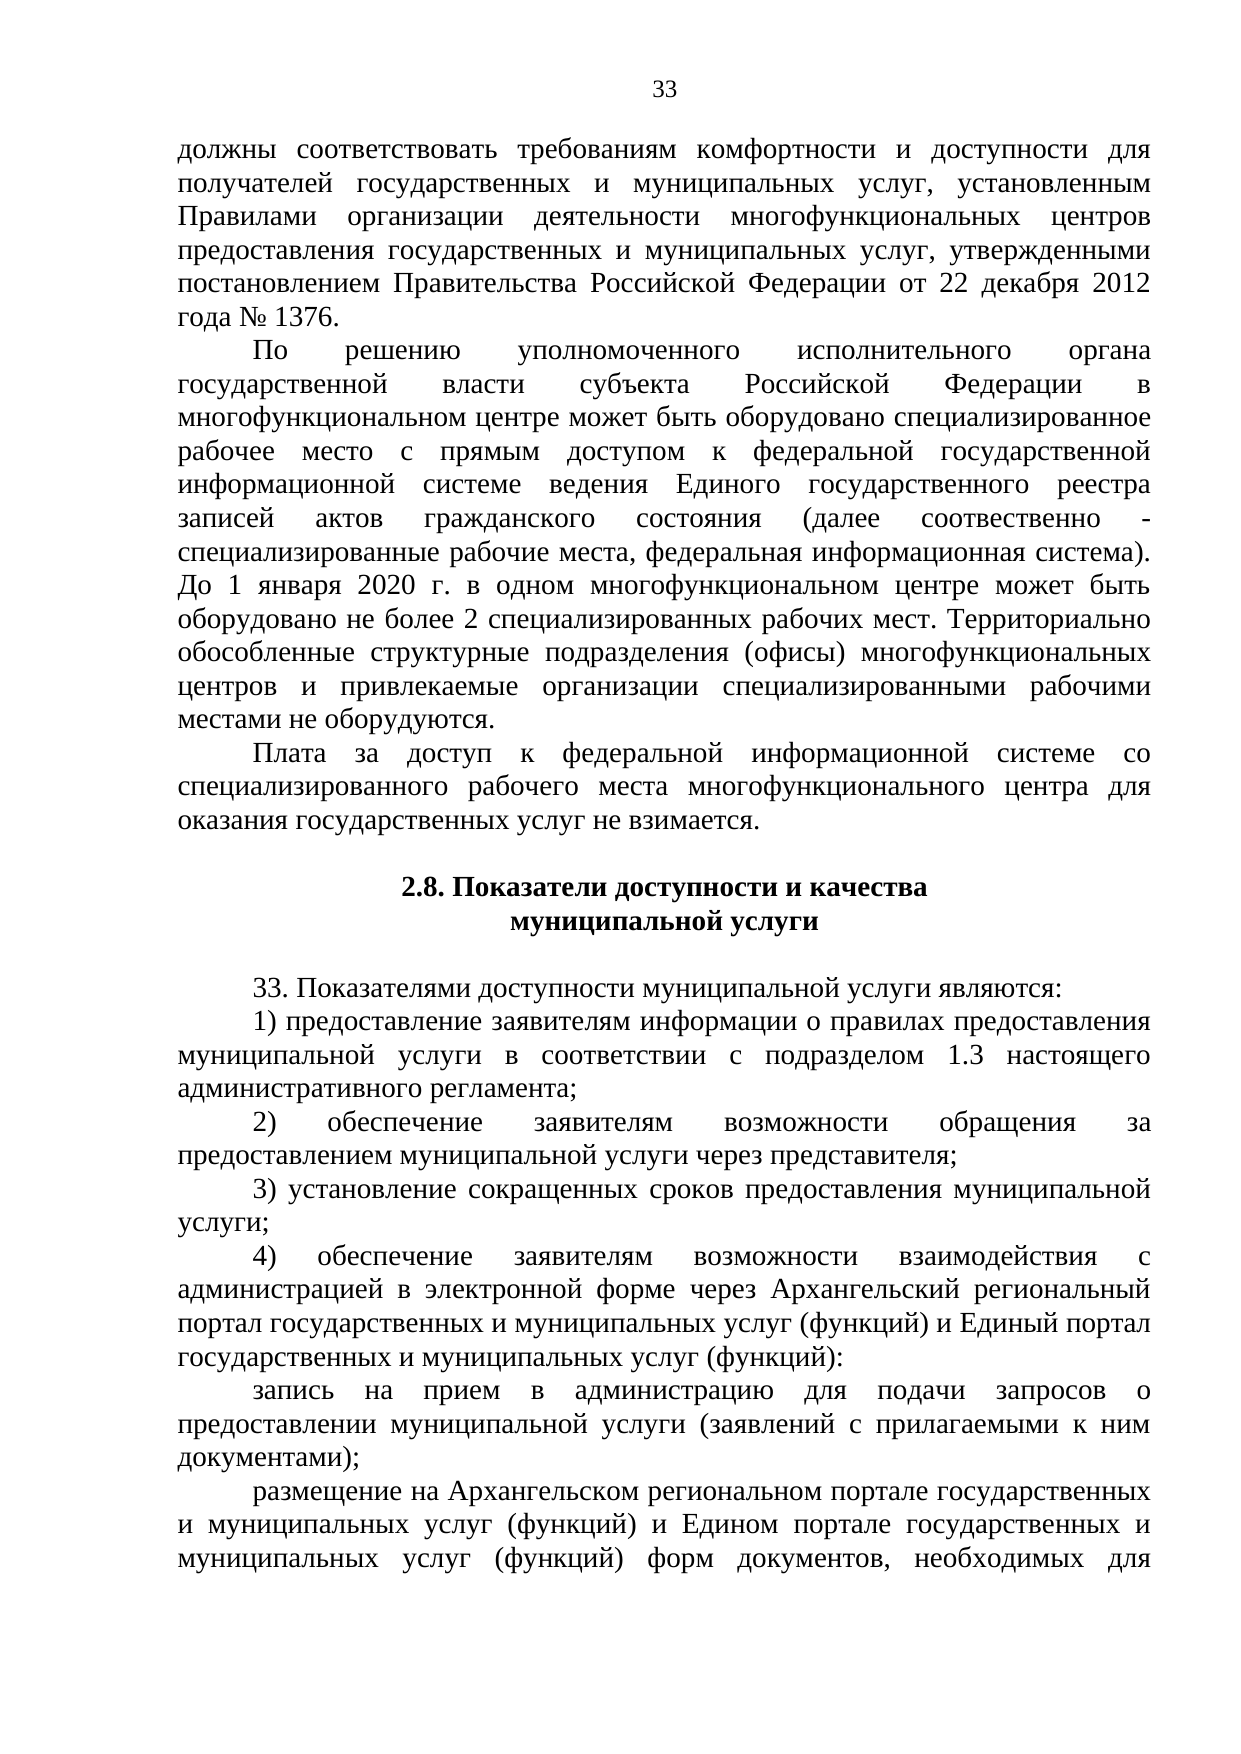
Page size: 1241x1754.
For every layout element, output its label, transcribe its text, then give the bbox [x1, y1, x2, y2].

text По решению уполномоченного исполнительного органа государственной власти субъекта Российской Федерации в многофункциональном центре может быть оборудовано специализированное рабочее место с прямым доступом к федеральной государственной информационной системе ведения Единого государственного реестра записей актов гражданского состояния (далее соотвественно - специализированные рабочие места, федеральная информационная система). До 1 января 2020 г. в одном многофункциональном центре может быть оборудовано не более 2 специализированных рабочих мест. Территориально обособленные структурные подразделения (офисы) многофункциональных центров и привлекаемые организации специализированными рабочими местами не оборудуются. [177, 332, 1152, 735]
text Плата за доступ к федеральной информационной системе со специализированного рабочего места многофункционального центра для оказания государственных услуг не взимается. [177, 735, 1152, 836]
text муниципальной услуги [177, 903, 1152, 936]
text 3) установление сокращенных сроков предоставления муниципальной услуги; [177, 1171, 1152, 1238]
text запись на прием в администрацию для подачи запросов о предоставлении муниципальной услуги (заявлений с прилагаемыми к ним документами); [177, 1372, 1152, 1473]
text 33. Показателями доступности муниципальной услуги являются: [177, 970, 1152, 1003]
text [177, 1473, 1152, 1573]
text 2.8. Показатели доступности и качества [177, 869, 1152, 903]
text 4) обеспечение заявителям возможности взаимодействия с администрацией в электронной форме через Архангельский региональный портал государственных и муниципальных услуг (функций) и Единый портал государственных и муниципальных услуг (функций): [177, 1238, 1152, 1372]
text 2) обеспечение заявителям возможности обращения за предоставлением муниципальной услуги через представителя; [177, 1104, 1152, 1171]
text 1) предоставление заявителям информации о правилах предоставления муниципальной услуги в соответствии с подразделом 1.3 настоящего административного регламента; [177, 1003, 1152, 1104]
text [177, 131, 1152, 332]
